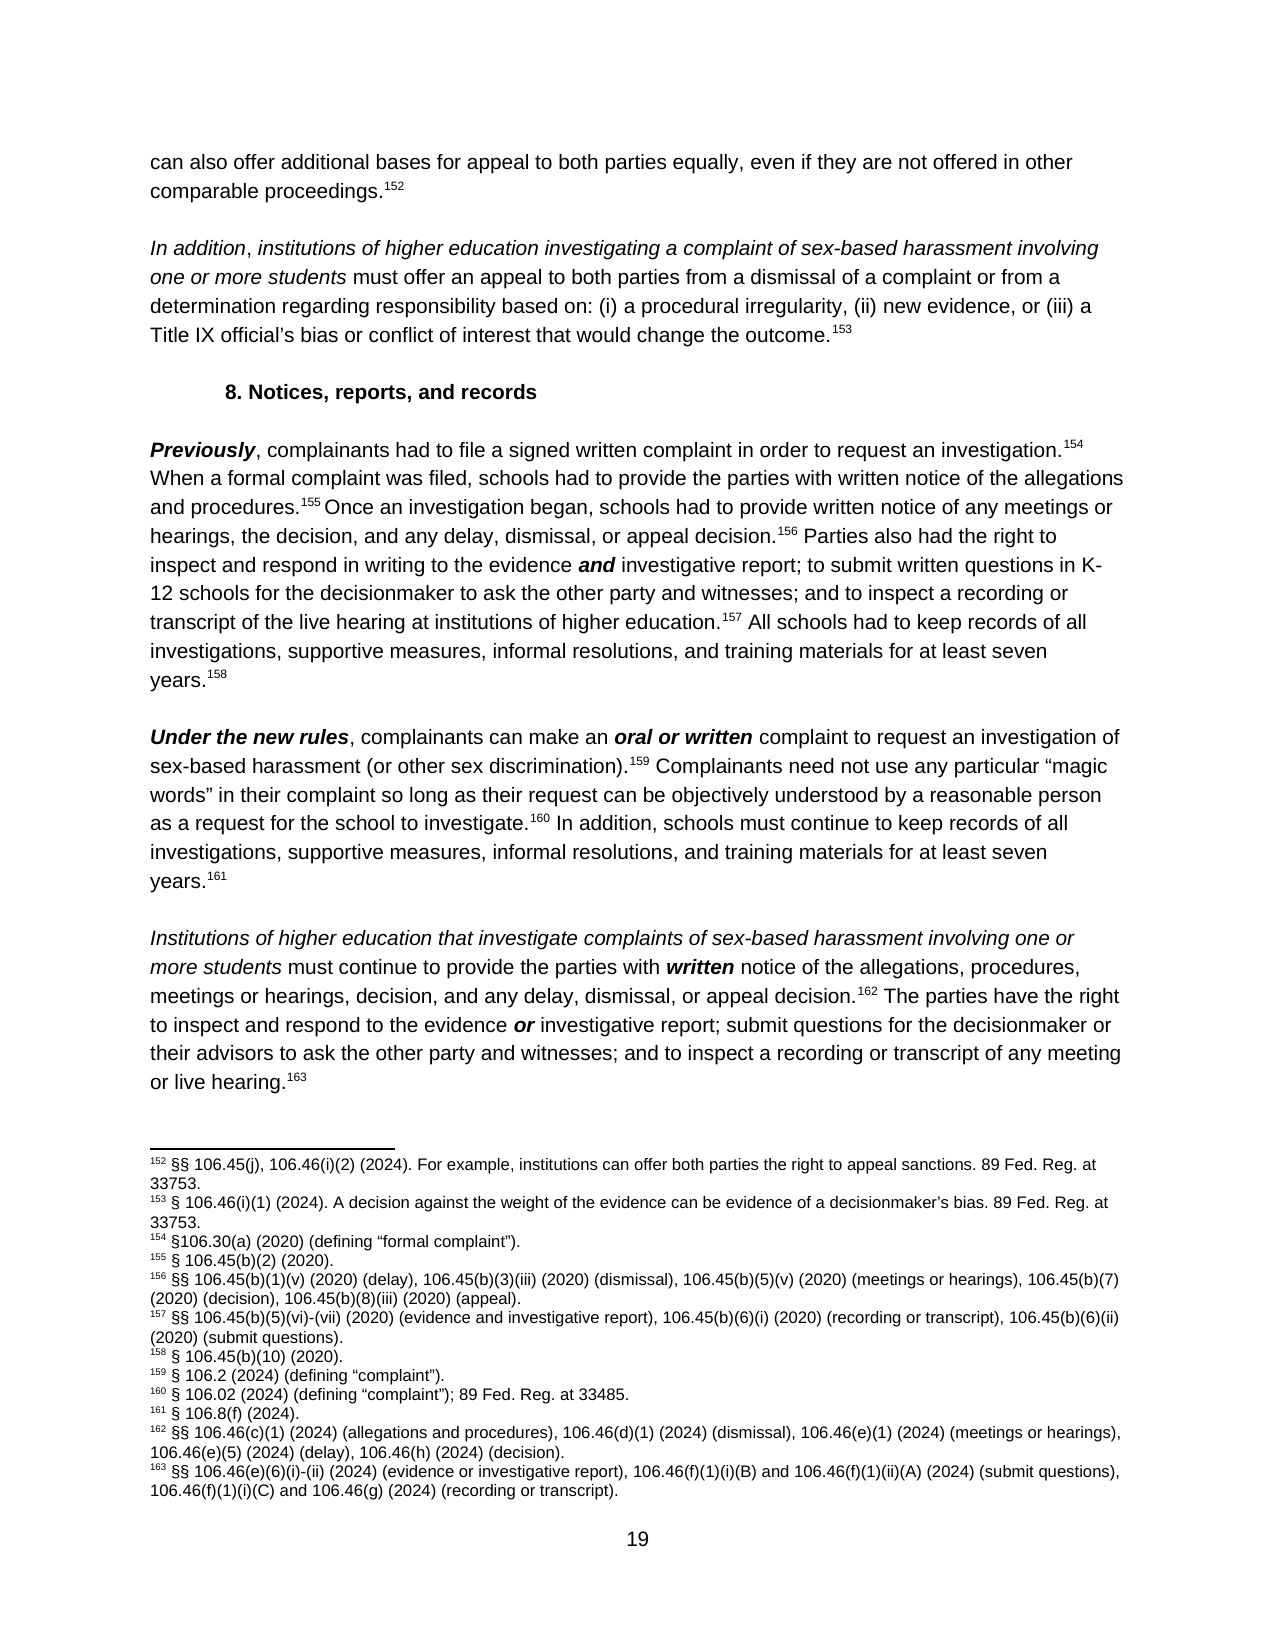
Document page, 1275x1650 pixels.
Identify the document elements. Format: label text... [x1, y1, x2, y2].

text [150, 150, 1125, 203]
text Under the new rules, complainants can make an oral or written complaint to request an investigation of sex-based harassment (or other sex discrimination). Complainants need not use any particular “magic words” in their complaint so long as their request can be objectively understood by a reasonable person as a request for the school to investigate. In addition, schools must continue to keep records of all investigations, supportive measures, informal resolutions, and training materials for at least seven years. [150, 725, 1125, 893]
text Previously, complainants had to file a signed written complaint in order to request an investigation. When a formal complaint was filed, schools had to provide the parties with written notice of the allegations and procedures. Once an investigation began, schools had to provide written notice of any meetings or hearings, the decision, and any delay, dismissal, or appeal decision. Parties also had the right to inspect and respond in writing to the evidence and investigative report; to submit written questions in K-12 schools for the decisionmaker to ask the other party and witnesses; and to inspect a recording or transcript of the live hearing at institutions of higher education. All schools had to keep records of all investigations, supportive measures, informal resolutions, and training materials for at least seven years. [150, 437, 1125, 691]
subtitle 8. Notices, reports, and records [225, 380, 1125, 404]
text In addition, institutions of higher education investigating a complaint of sex-based harassment involving one or more students must offer an appeal to both parties from a dismissal of a complaint or from a determination regarding responsibility based on: (i) a procedural irregularity, (ii) new evidence, or (iii) a Title IX official’s bias or conflict of interest that would change the outcome. [150, 236, 1125, 346]
text Institutions of higher education that investigate complaints of sex-based harassment involving one or more students must continue to provide the parties with written notice of the allegations, procedures, meetings or hearings, decision, and any delay, dismissal, or appeal decision. The parties have the right to inspect and respond to the evidence or investigative report; submit questions for the decisionmaker or their advisors to ask the other party and witnesses; and to inspect a recording or transcript of any meeting or live hearing. [150, 926, 1125, 1094]
